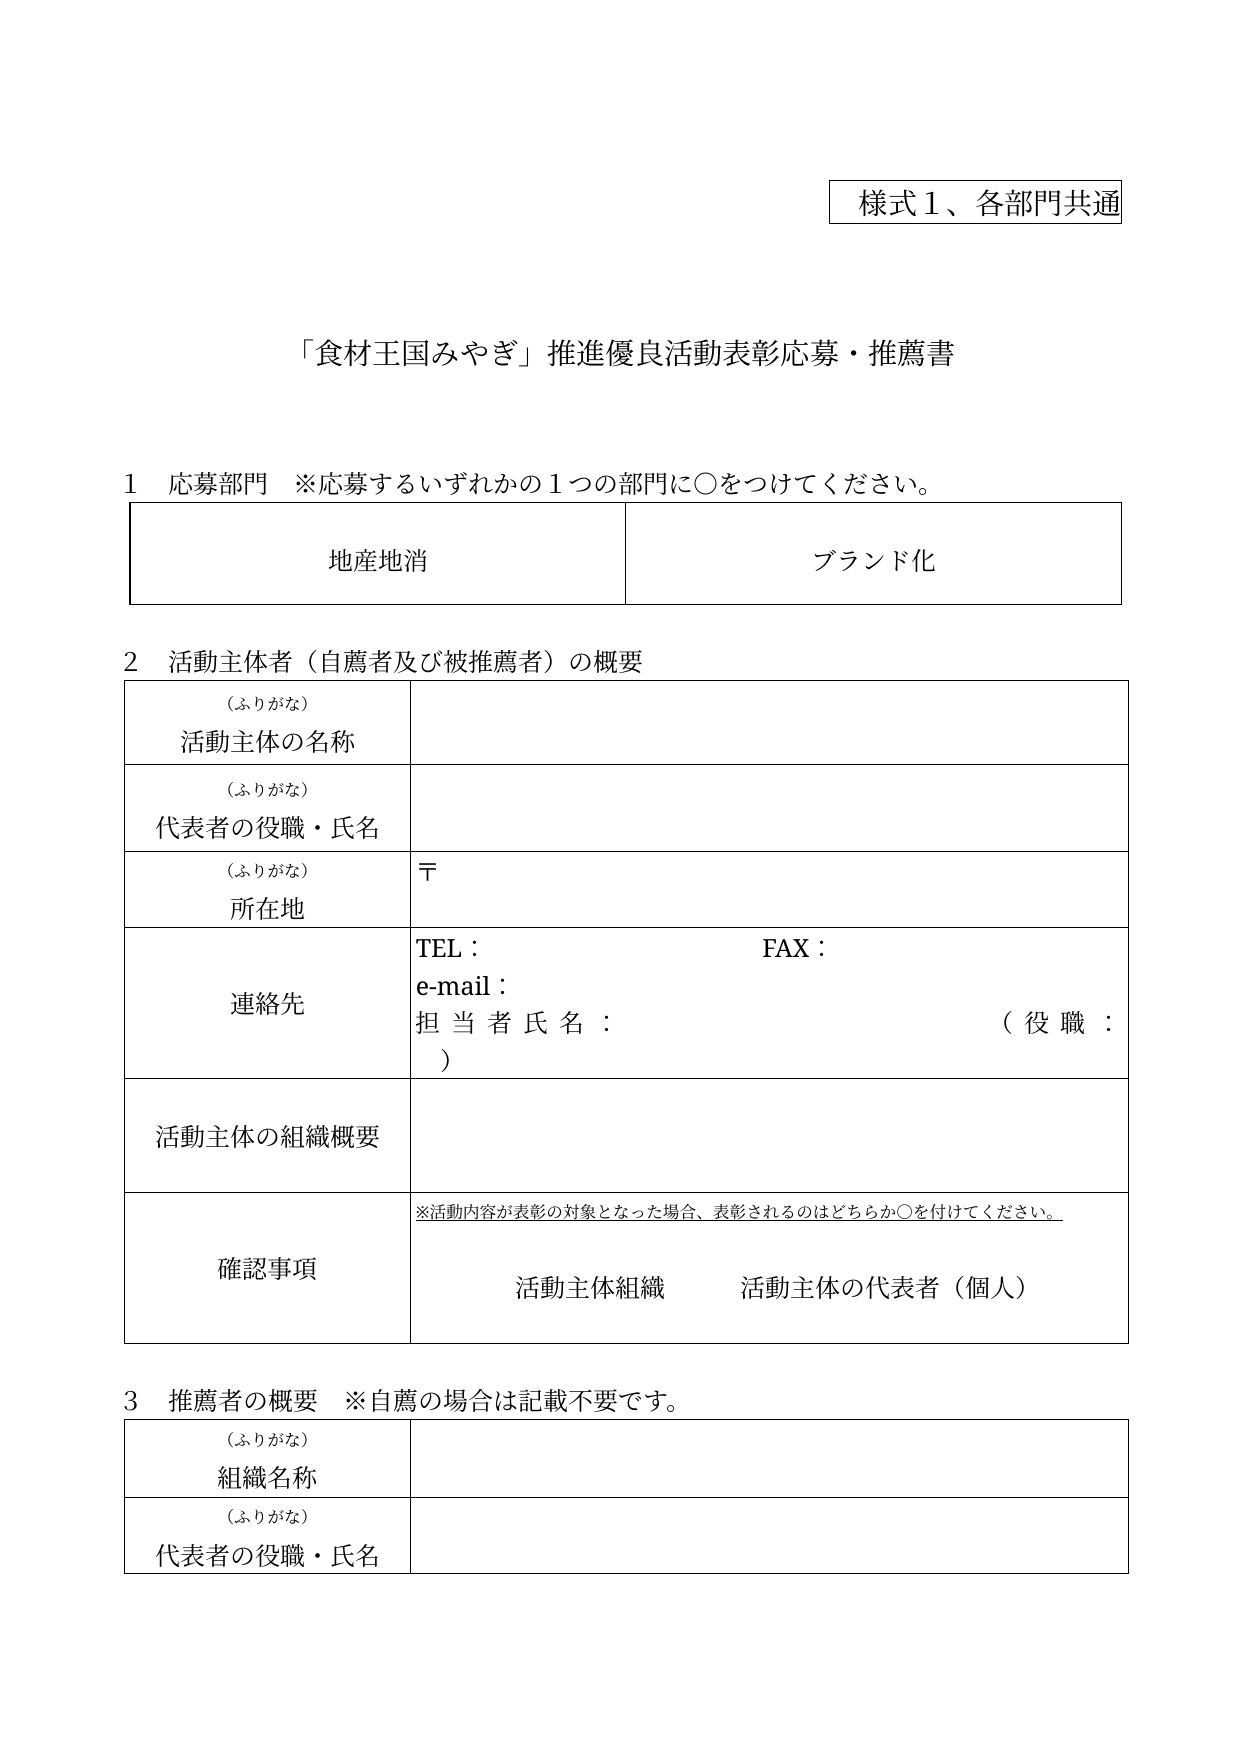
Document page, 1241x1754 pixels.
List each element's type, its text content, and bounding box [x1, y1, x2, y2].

table_cell 活動主体の組織概要 [125, 1079, 410, 1192]
table_cell 確認事項 [125, 1193, 410, 1343]
text １ 応募部門 ※応募するいずれかの１つの部門に○をつけてください。 [118, 464, 1122, 502]
table_header ブランド化 [626, 503, 1121, 604]
table_header （ふりがな） 組織名称 [125, 1420, 410, 1497]
table_header 地産地消 [131, 503, 625, 604]
text ３ 推薦者の概要 ※自薦の場合は記載不要です。 [118, 1381, 1122, 1419]
table_cell [411, 1079, 1128, 1192]
table_cell [411, 1498, 1128, 1573]
table_cell （ふりがな） 所在地 [125, 852, 410, 927]
table_header [411, 1420, 1128, 1497]
table_cell （ふりがな） 代表者の役職・氏名 [125, 765, 410, 851]
table_cell （ふりがな） 代表者の役職・氏名 [125, 1498, 410, 1573]
text ２ 活動主体者（自薦者及び被推薦者）の概要 [118, 642, 1122, 680]
text 「食材王国みやぎ」推進優良活動表彰応募・推薦書 [118, 314, 1122, 389]
table_cell [411, 765, 1128, 851]
table_cell 〒 [411, 852, 1128, 927]
table_cell 連絡先 [125, 928, 410, 1078]
table_cell TEL： FAX： e-mail： 担当者氏名： （役職： ） [411, 928, 1128, 1078]
table_header （ふりがな） 活動主体の名称 [125, 681, 410, 764]
text 様式１、各部門共通 [118, 164, 1122, 239]
table_cell ※活動内容が表彰の対象となった場合、表彰されるのはどちらか○を付けてください。 活動主体組織 活動主体の代表者（個人） [411, 1193, 1128, 1343]
table_header [411, 681, 1128, 764]
